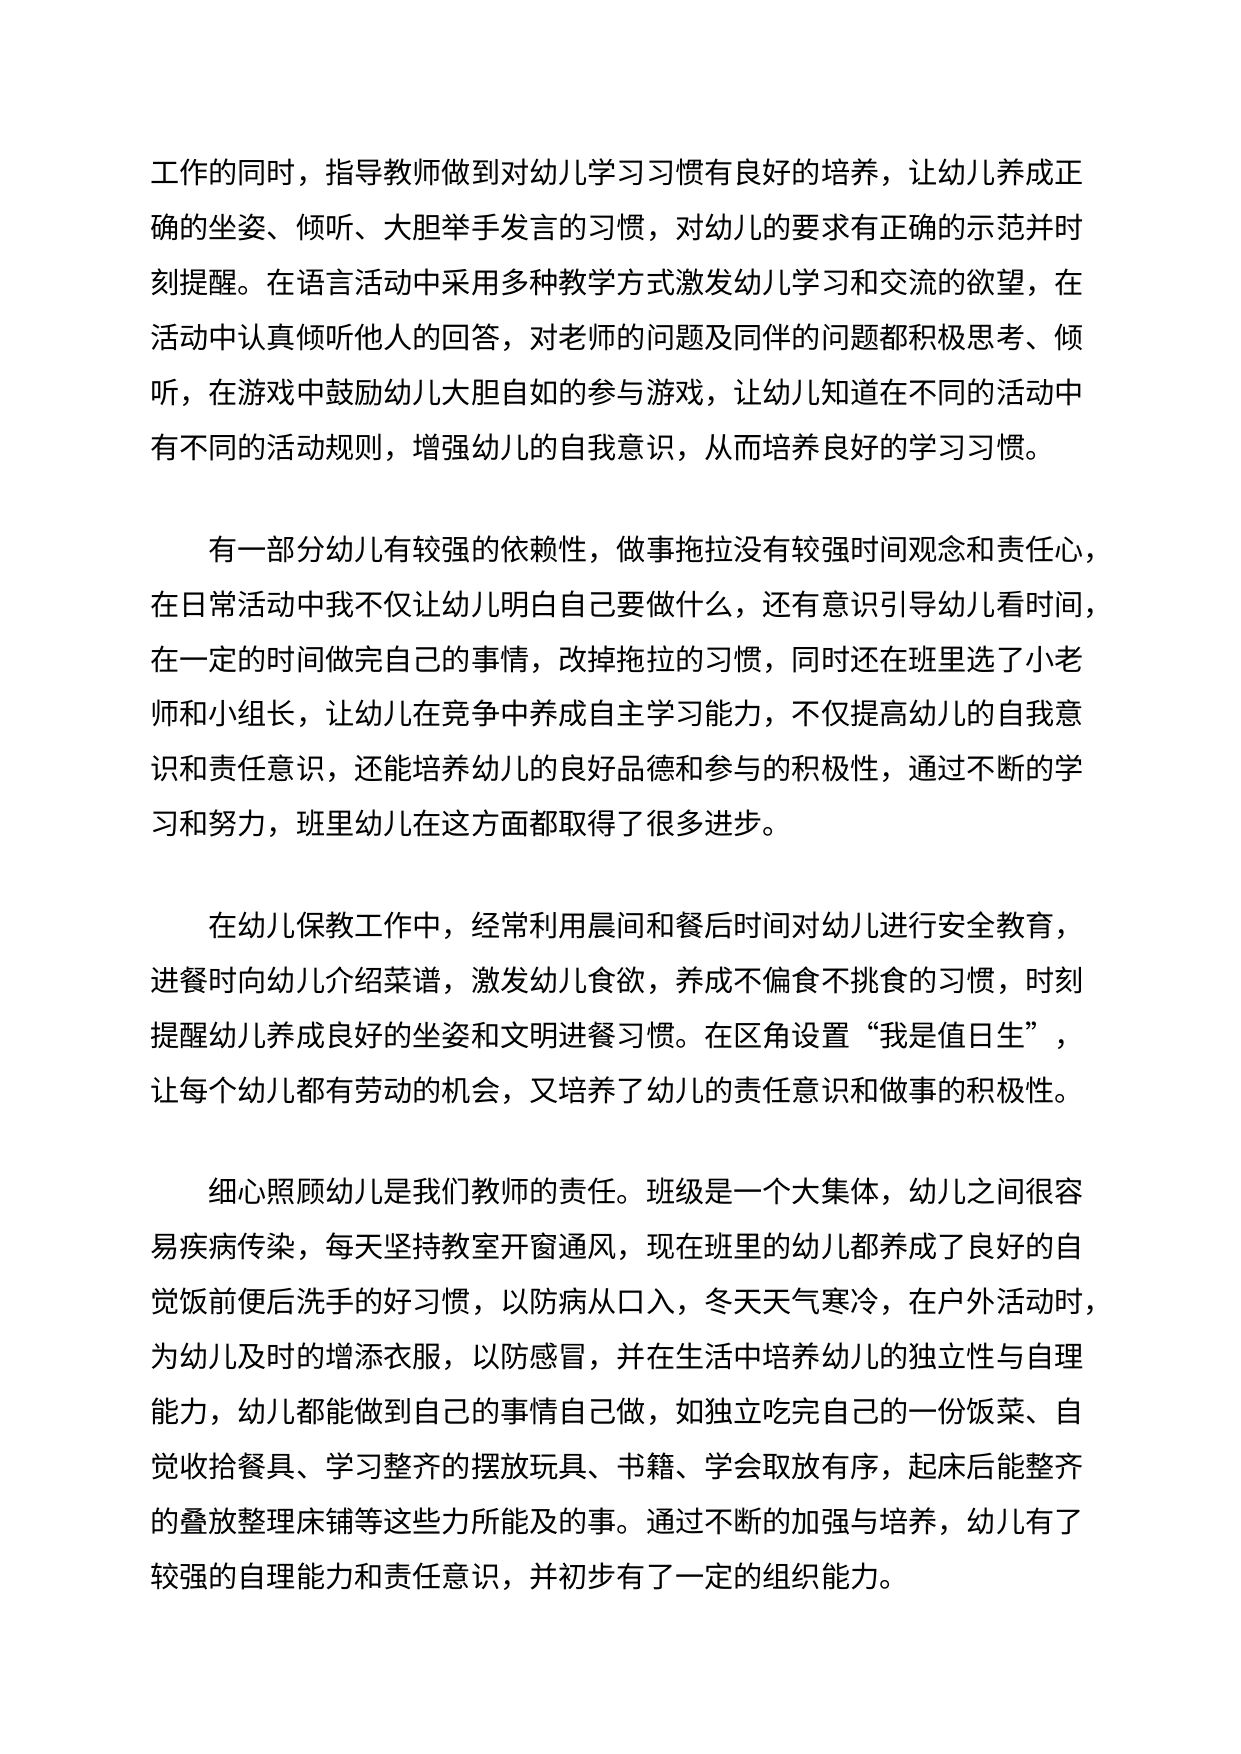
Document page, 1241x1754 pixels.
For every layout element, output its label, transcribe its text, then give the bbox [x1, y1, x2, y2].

text 在幼儿保教工作中，经常利用晨间和餐后时间对幼儿进行安全教育，进餐时向幼儿介绍菜谱，激发幼儿食欲，养成不偏食不挑食的习惯，时刻提醒幼儿养成良好的坐姿和文明进餐习惯。在区角设置“我是值日生”，让每个幼儿都有劳动的机会，又培养了幼儿的责任意识和做事的积极性。 [150, 902, 1090, 1109]
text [150, 150, 1090, 467]
text 有一部分幼儿有较强的依赖性，做事拖拉没有较强时间观念和责任心，在日常活动中我不仅让幼儿明白自己要做什么，还有意识引导幼儿看时间，在一定的时间做完自己的事情，改掉拖拉的习惯，同时还在班里选了小老师和小组长，让幼儿在竞争中养成自主学习能力，不仅提高幼儿的自我意识和责任意识，还能培养幼儿的良好品德和参与的积极性，通过不断的学习和努力，班里幼儿在这方面都取得了很多进步。 [150, 526, 1090, 843]
text 细心照顾幼儿是我们教师的责任。班级是一个大集体，幼儿之间很容易疾病传染，每天坚持教室开窗通风，现在班里的幼儿都养成了良好的自觉饭前便后洗手的好习惯，以防病从口入，冬天天气寒冷，在户外活动时，为幼儿及时的增添衣服，以防感冒，并在生活中培养幼儿的独立性与自理能力，幼儿都能做到自己的事情自己做，如独立吃完自己的一份饭菜、自觉收拾餐具、学习整齐的摆放玩具、书籍、学会取放有序，起床后能整齐的叠放整理床铺等这些力所能及的事。通过不断的加强与培养，幼儿有了较强的自理能力和责任意识，并初步有了一定的组织能力。 [150, 1169, 1090, 1596]
